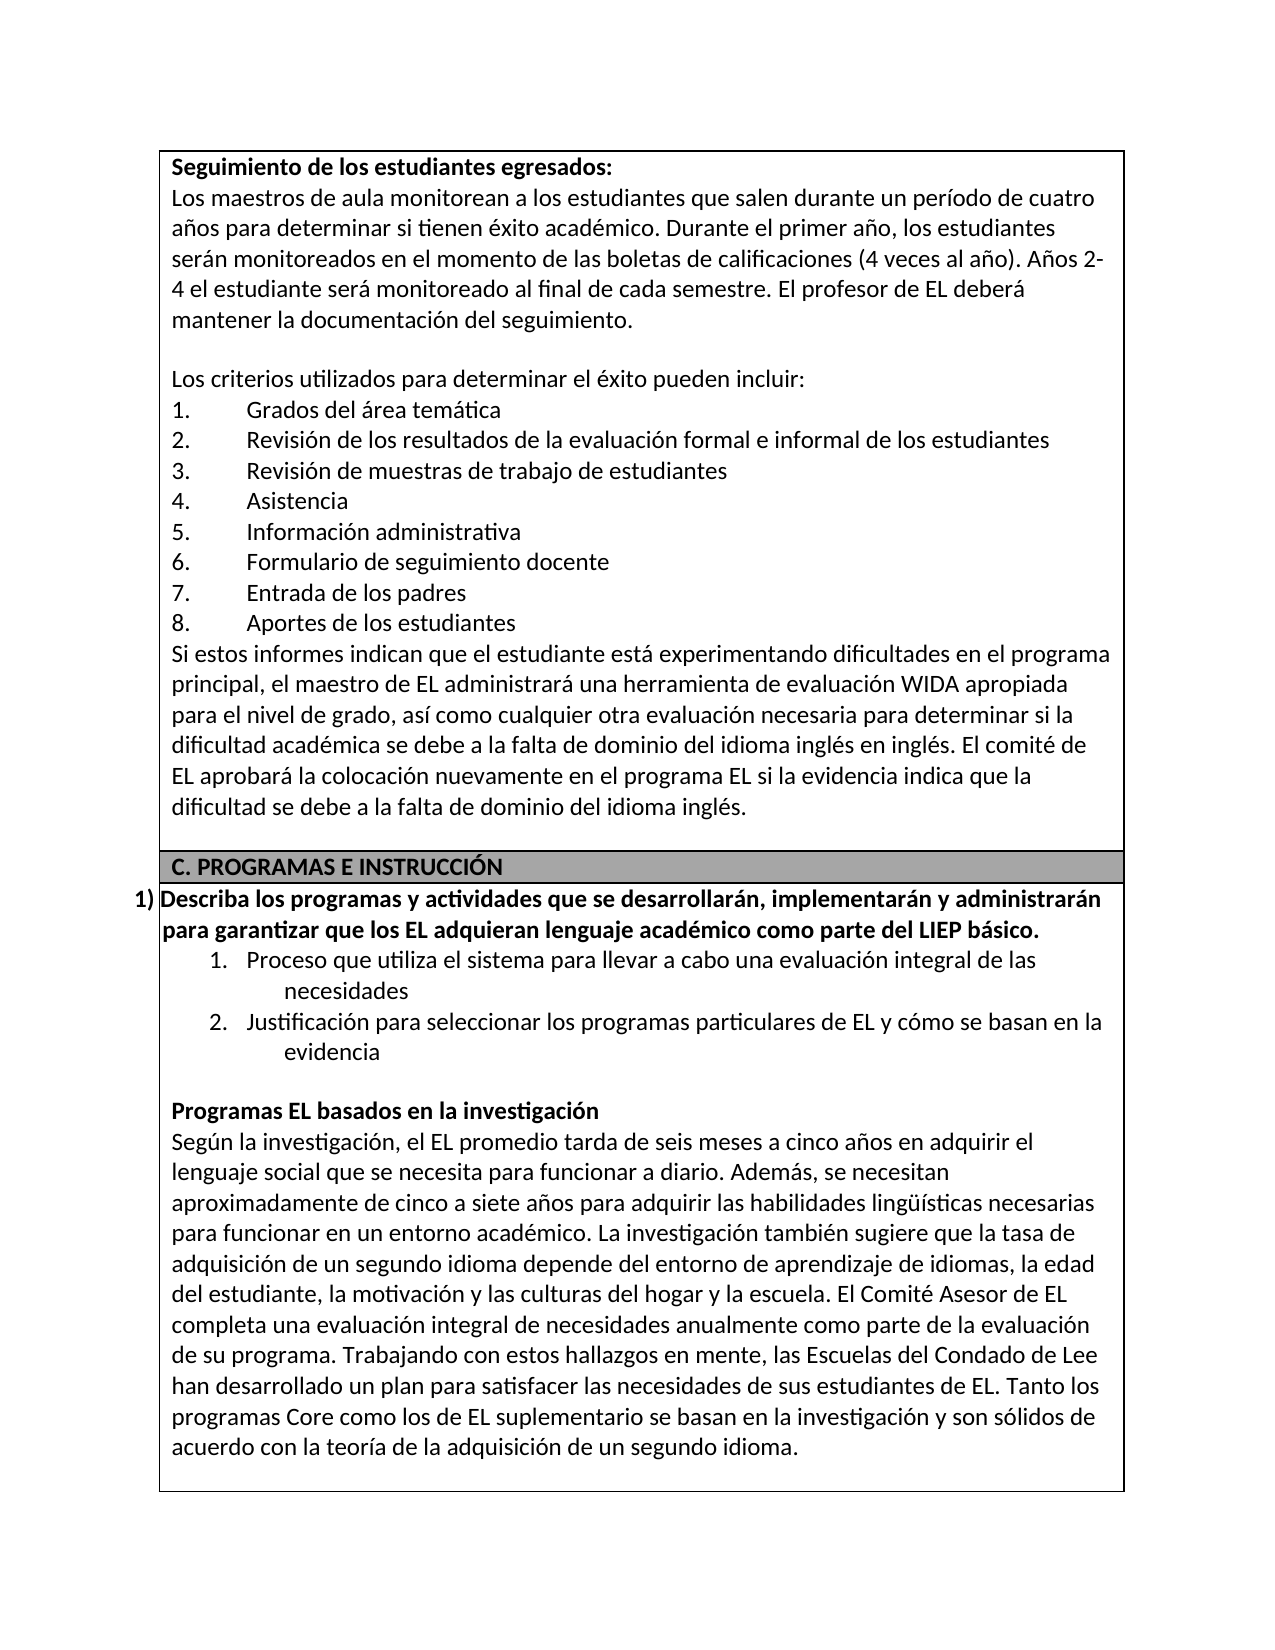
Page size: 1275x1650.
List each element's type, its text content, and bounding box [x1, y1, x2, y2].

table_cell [160, 152, 1123, 850]
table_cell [160, 884, 1123, 1491]
table_cell C. PROGRAMAS E INSTRUCCIÓN [160, 852, 1123, 882]
